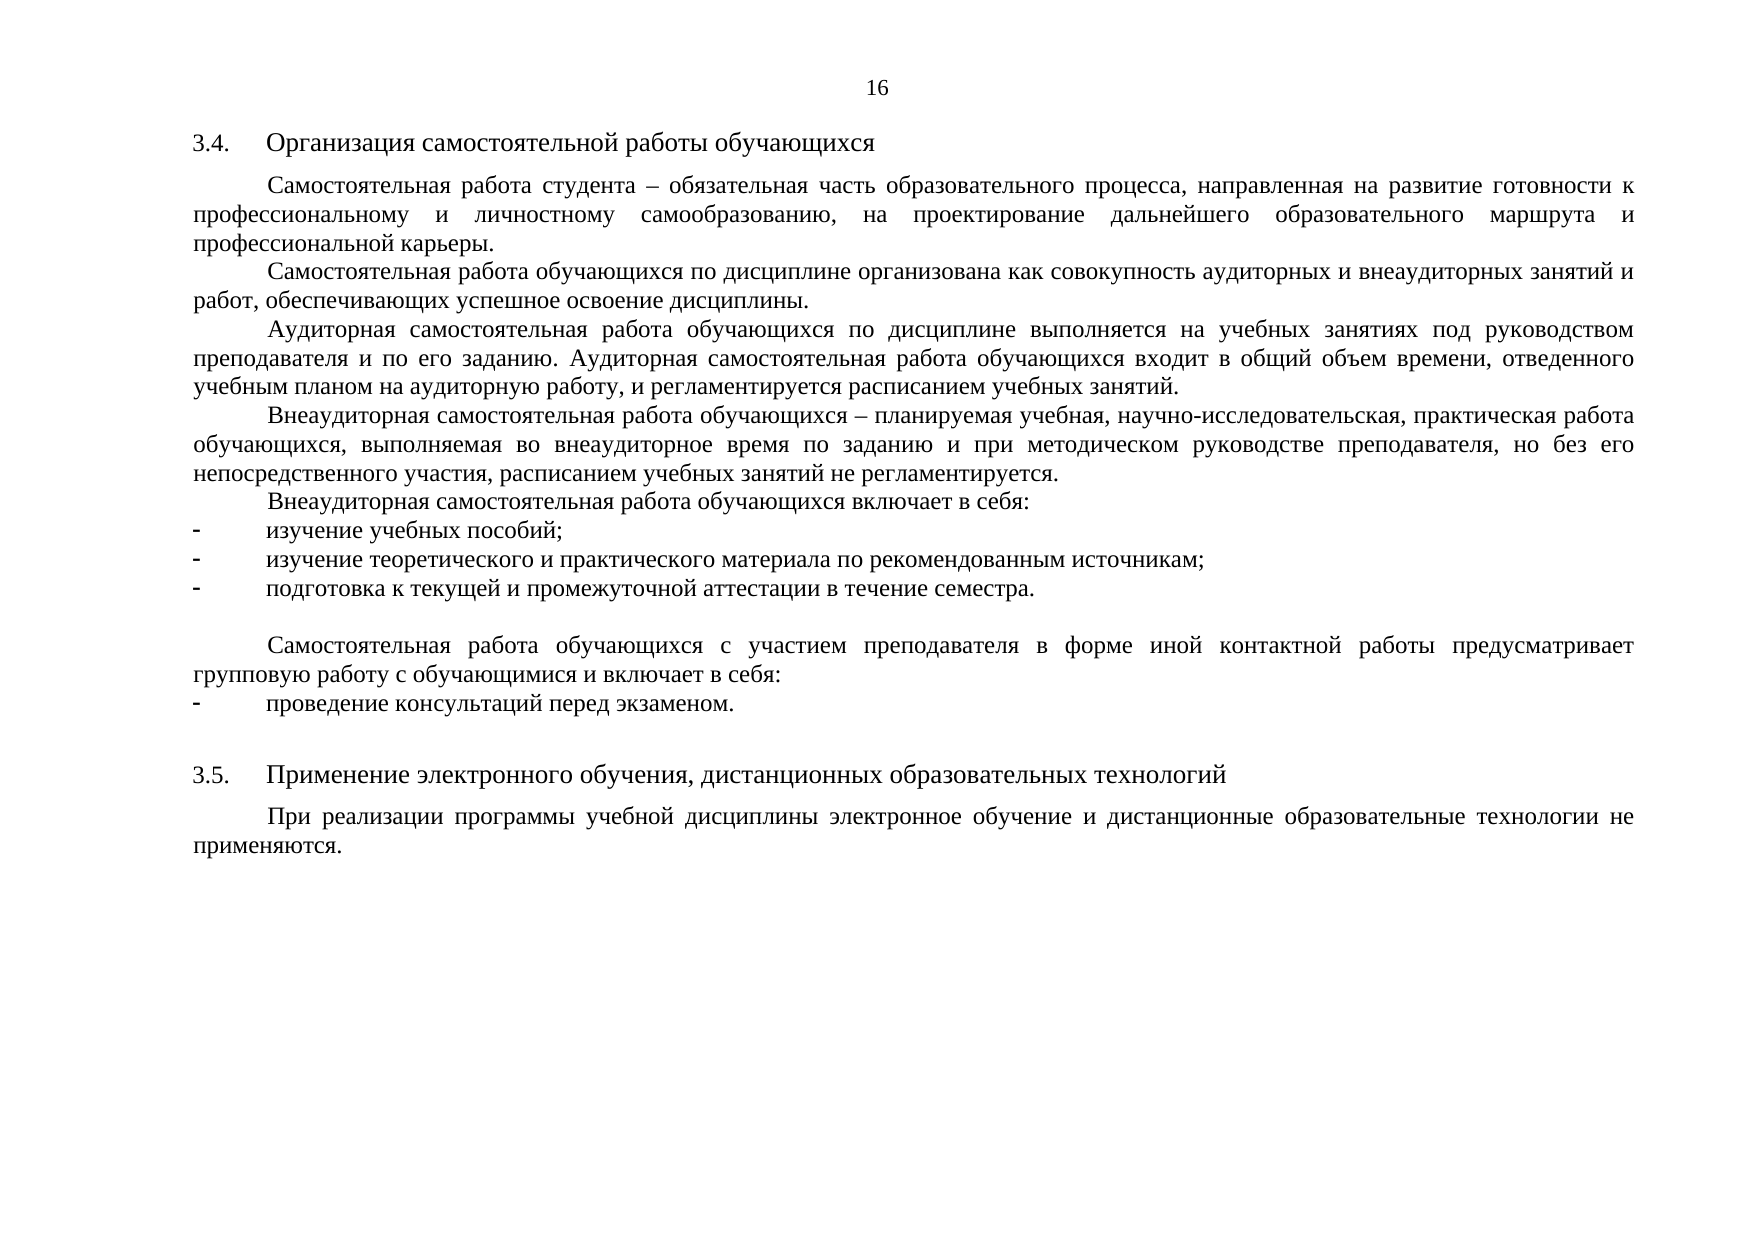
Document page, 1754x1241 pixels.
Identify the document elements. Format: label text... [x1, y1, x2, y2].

list изучение учебных пособий; [118, 515, 1636, 544]
list изучение теоретического и практического материала по рекомендованным источникам; [118, 544, 1636, 573]
text Самостоятельная работа обучающихся по дисциплине организована как совокупность аудиторных и внеаудиторных занятий и работ, обеспечивающих успешное освоение дисциплины. [193, 256, 1636, 314]
text Самостоятельная работа обучающихся с участием преподавателя в форме иной контактной работы предусматривает групповую работу с обучающимися и включает в себя: [193, 630, 1636, 688]
text Самостоятельная работа студента – обязательная часть образовательного процесса, направленная на развитие готовности к профессиональному и личностному самообразованию, на проектирование дальнейшего образовательного маршрута и профессиональной карьеры. [193, 170, 1636, 256]
list проведение консультаций перед экзаменом. [118, 688, 1636, 716]
text Внеаудиторная самостоятельная работа обучающихся – планируемая учебная, научно-исследовательская, практическая работа обучающихся, выполняемая во внеаудиторное время по заданию и при методическом руководстве преподавателя, но без его непосредственного участия, расписанием учебных занятий не регламентируется. [193, 400, 1636, 486]
text Аудиторная самостоятельная работа обучающихся по дисциплине выполняется на учебных занятиях под руководством преподавателя и по его заданию. Аудиторная самостоятельная работа обучающихся входит в общий объем времени, отведенного учебным планом на аудиторную работу, и регламентируется расписанием учебных занятий. [193, 314, 1636, 400]
subtitle Организация самостоятельной работы обучающихся [192, 127, 1636, 158]
subtitle Применение электронного обучения, дистанционных образовательных технологий [192, 758, 1636, 789]
text При реализации программы учебной дисциплины электронное обучение и дистанционные образовательные технологии не применяются. [193, 801, 1636, 859]
list подготовка к текущей и промежуточной аттестации в течение семестра. [118, 573, 1636, 601]
text Внеаудиторная самостоятельная работа обучающихся включает в себя: [193, 486, 1636, 515]
